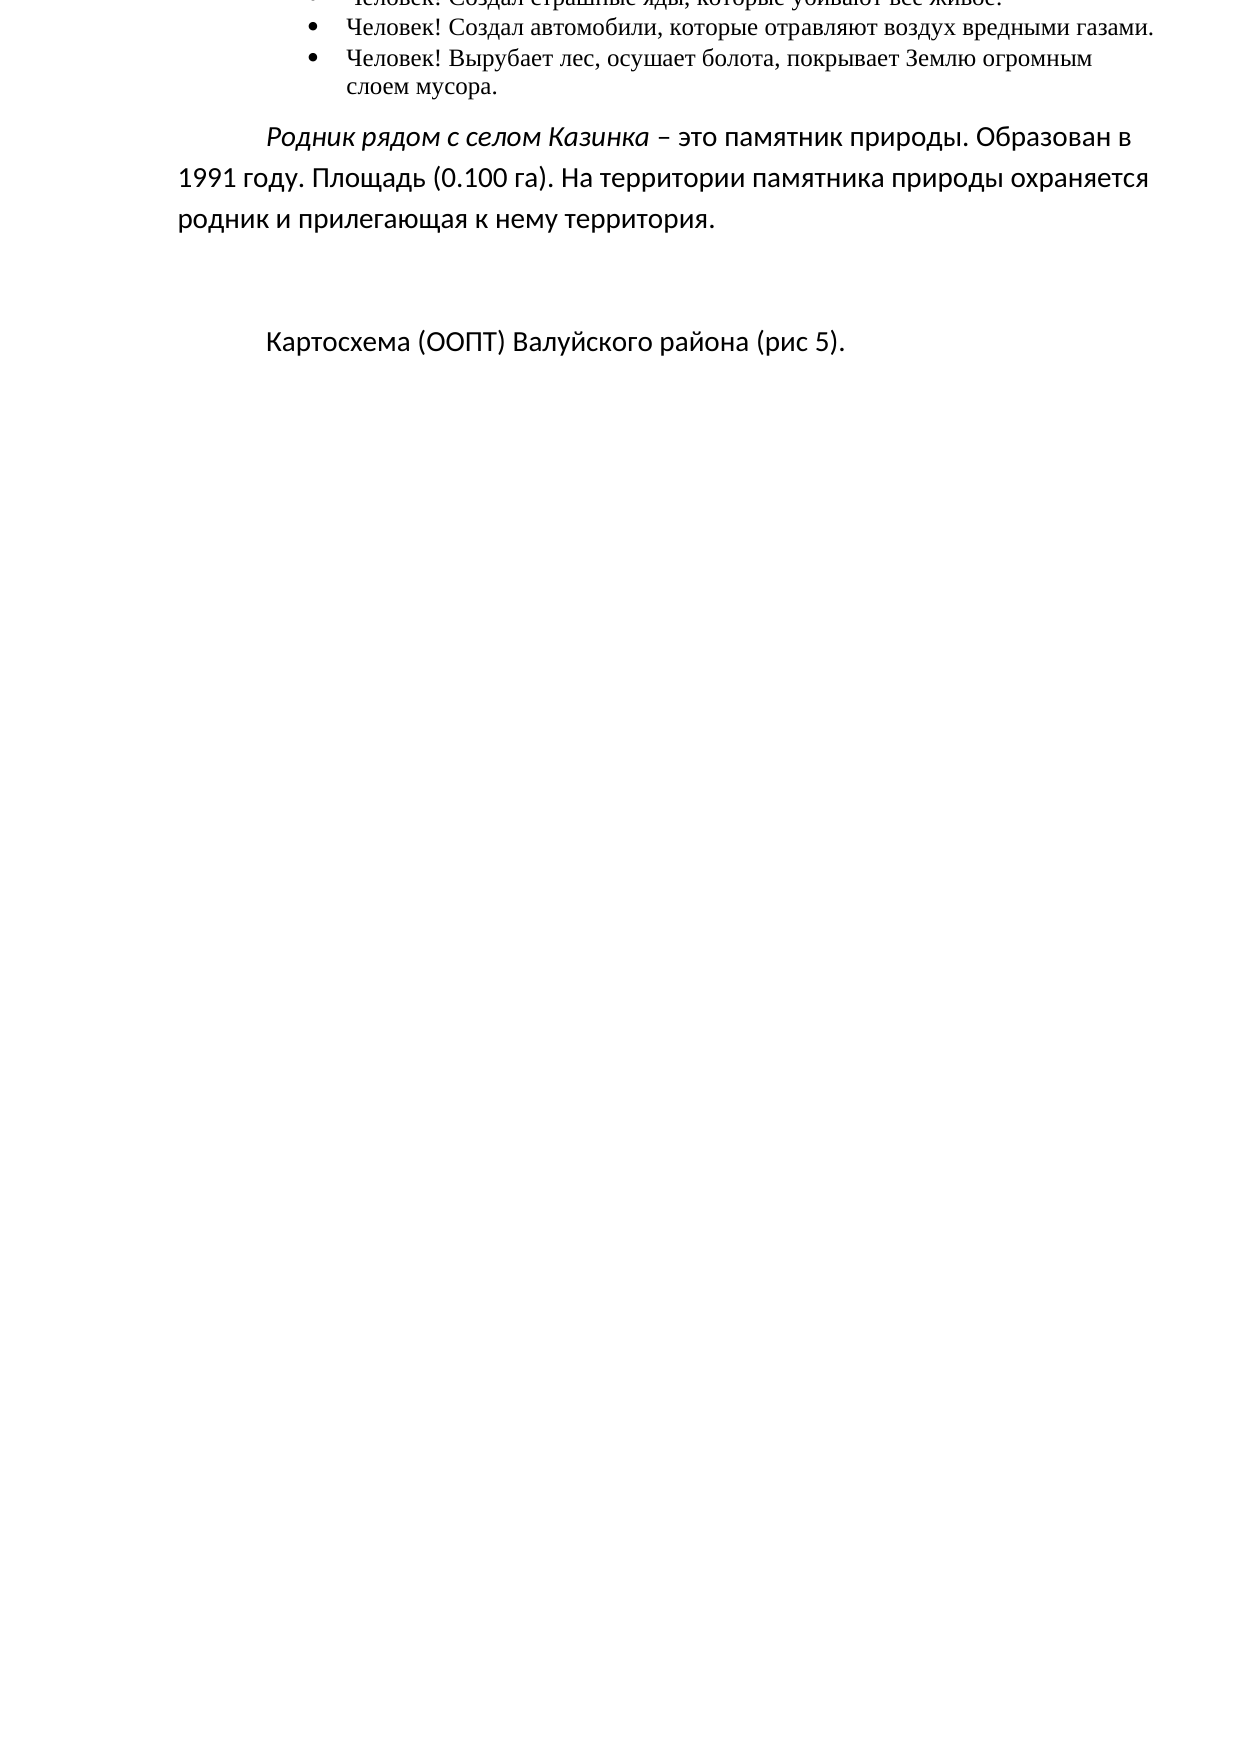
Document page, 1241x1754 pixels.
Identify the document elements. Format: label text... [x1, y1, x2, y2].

text Картосхема (ООПТ) Валуйского района (рис 5). [177, 323, 1152, 359]
text Родник рядом с селом Казинка – это памятник природы. Образован в 1991 году. Площадь (0.100 га). На территории памятника природы охраняется родник и прилегающая к нему территория. [177, 118, 1152, 236]
